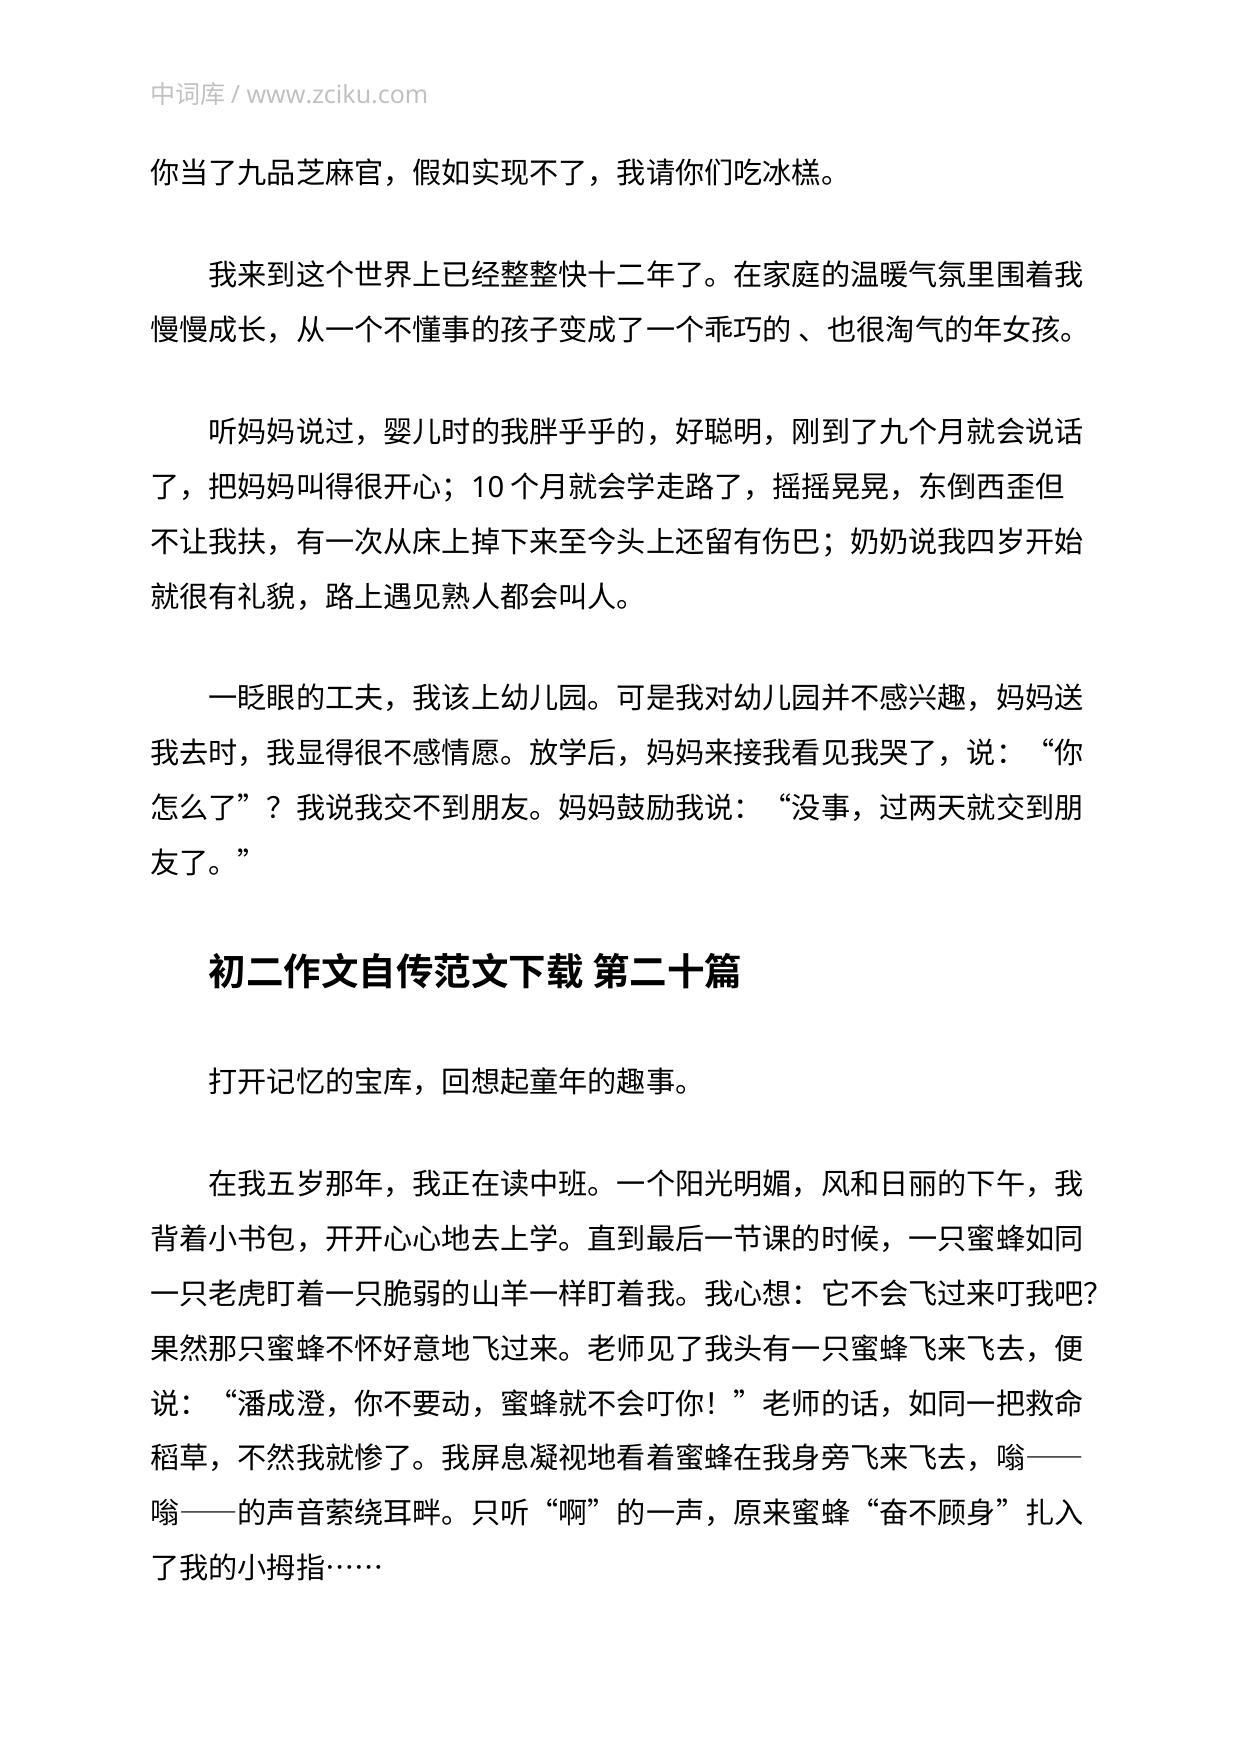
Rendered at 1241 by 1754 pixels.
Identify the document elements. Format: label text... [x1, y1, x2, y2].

text 打开记忆的宝库，回想起童年的趣事。 [150, 1059, 1090, 1101]
text 听妈妈说过，婴儿时的我胖乎乎的，好聪明，刚到了九个月就会说话了，把妈妈叫得很开心；10个月就会学走路了，摇摇晃晃，东倒西歪但不让我扶，有一次从床上掉下来至今头上还留有伤巴；奶奶说我四岁开始就很有礼貌，路上遇见熟人都会叫人。 [150, 408, 1090, 616]
text 一眨眼的工夫，我该上幼儿园。可是我对幼儿园并不感兴趣，妈妈送我去时，我显得很不感情愿。放学后，妈妈来接我看见我哭了，说：“你怎么了”？我说我交不到朋友。妈妈鼓励我说：“没事，过两天就交到朋友了。” [150, 675, 1090, 882]
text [150, 150, 1090, 192]
text 初二作文自传范文下载 第二十篇 [150, 941, 1090, 996]
text 在我五岁那年，我正在读中班。一个阳光明媚，风和日丽的下午，我背着小书包，开开心心地去上学。直到最后一节课的时候，一只蜜蜂如同一只老虎盯着一只脆弱的山羊一样盯着我。我心想：它不会飞过来叮我吧？果然那只蜜蜂不怀好意地飞过来。老师见了我头有一只蜜蜂飞来飞去，便说：“潘成澄，你不要动，蜜蜂就不会叮你！”老师的话，如同一把救命稻草，不然我就惨了。我屏息凝视地看着蜜蜂在我身旁飞来飞去，嗡——嗡——的声音萦绕耳畔。只听“啊”的一声，原来蜜蜂“奋不顾身”扎入了我的小拇指…… [150, 1161, 1090, 1587]
text 我来到这个世界上已经整整快十二年了。在家庭的温暖气氛里围着我慢慢成长，从一个不懂事的孩子变成了一个乖巧的 、也很淘气的年女孩。 [150, 252, 1090, 349]
